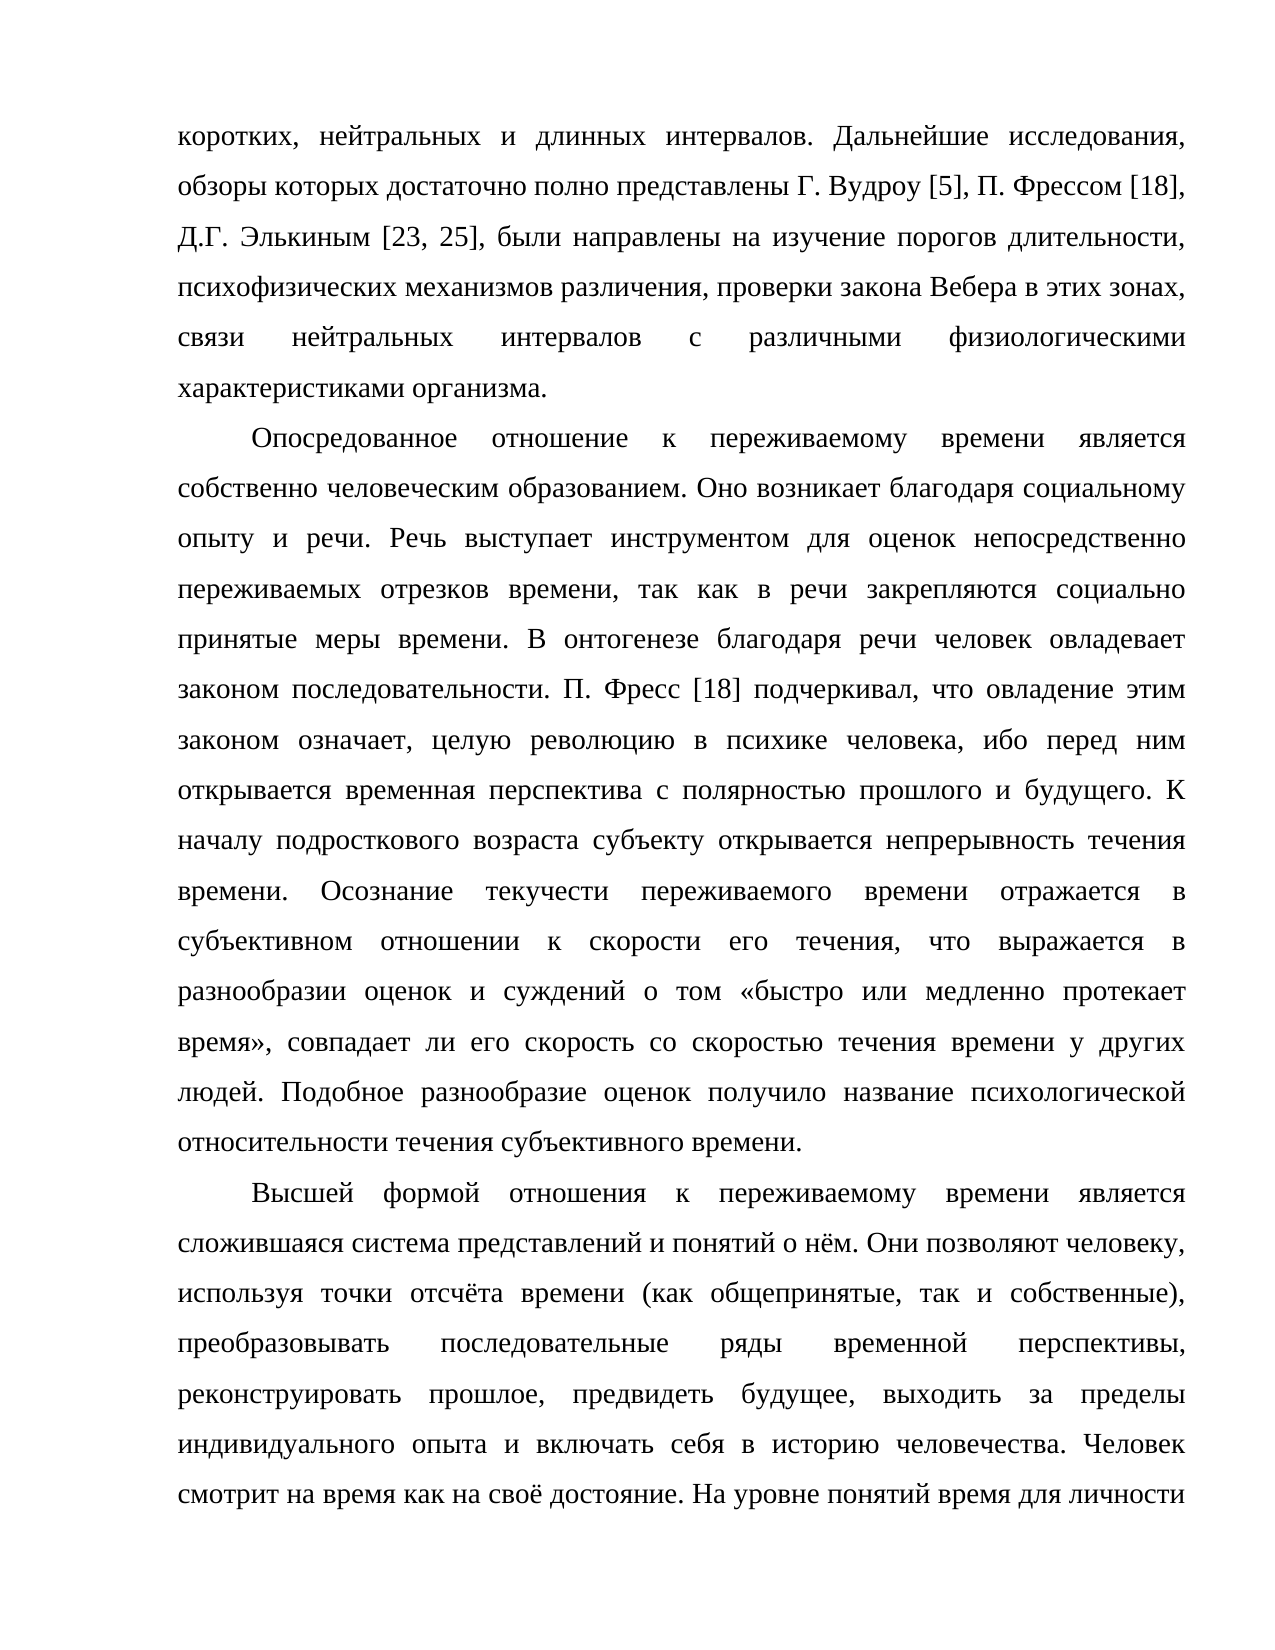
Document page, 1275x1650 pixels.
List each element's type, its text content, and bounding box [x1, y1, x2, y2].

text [177, 118, 1186, 403]
text Опосредованное отношение к переживаемому времени является собственно человеческим образованием. Оно возникает благодаря социальному опыту и речи. Речь выступает инструментом для оценок непосредственно переживаемых отрезков времени, так как в речи закрепляются социально принятые меры времени. В онтогенезе благодаря речи человек овладевает законом последовательности. П. Фресс [18] подчеркивал, что овладение этим законом означает, целую революцию в психике человека, ибо перед ним открывается временная перспектива с полярностью прошлого и будущего. К началу подросткового возраста субъекту открывается непрерывность течения времени. Осознание текучести переживаемого времени отражается в субъективном отношении к скорости его течения, что выражается в разнообразии оценок и суждений о том «быстро или медленно протекает время», совпадает ли его скорость со скоростью течения времени у других людей. Подобное разнообразие оценок получило название психологической относительности течения субъективного времени. [177, 420, 1186, 1158]
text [177, 1175, 1186, 1510]
